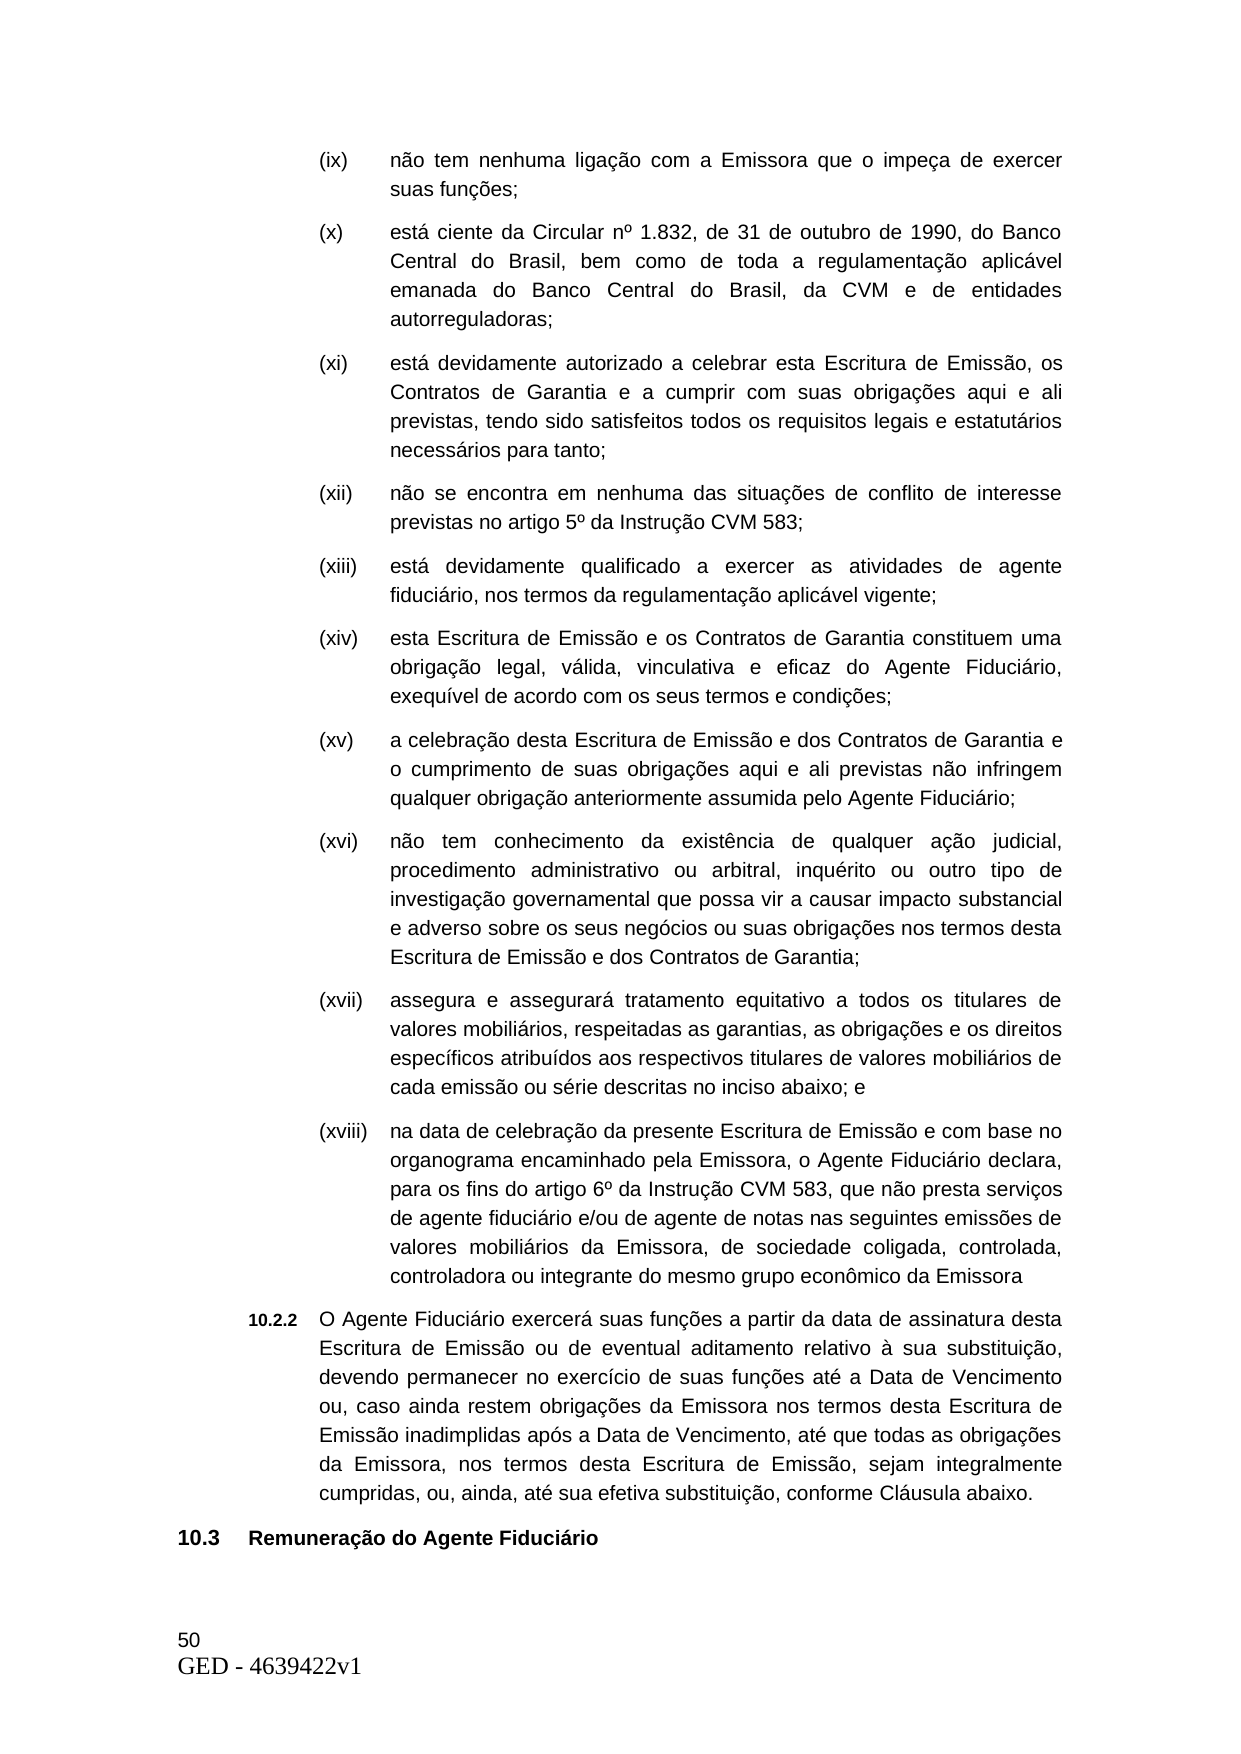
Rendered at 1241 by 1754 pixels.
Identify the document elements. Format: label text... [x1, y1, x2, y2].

text está devidamente autorizado a celebrar esta Escritura de Emissão, os Contratos de Garantia e a cumprir com suas obrigações aqui e ali previstas, tendo sido satisfeitos todos os requisitos legais e estatutários necessários para tanto; [319, 351, 1063, 461]
text na data de celebração da presente Escritura de Emissão e com base no organograma encaminhado pela Emissora, o Agente Fiduciário declara, para os fins do artigo 6º da Instrução CVM 583, que não presta serviços de agente fiduciário e/ou de agente de notas nas seguintes emissões de valores mobiliários da Emissora, de sociedade coligada, controlada, controladora ou integrante do mesmo grupo econômico da Emissora [319, 1119, 1063, 1287]
text não se encontra em nenhuma das situações de conflito de interesse previstas no artigo 5º da Instrução CVM 583; [319, 481, 1063, 534]
text não tem conhecimento da existência de qualquer ação judicial, procedimento administrativo ou arbitral, inquérito ou outro tipo de investigação governamental que possa vir a causar impacto substancial e adverso sobre os seus negócios ou suas obrigações nos termos desta Escritura de Emissão e dos Contratos de Garantia; [319, 829, 1063, 969]
text esta Escritura de Emissão e os Contratos de Garantia constituem uma obrigação legal, válida, vinculativa e eficaz do Agente Fiduciário, exequível de acordo com os seus termos e condições; [319, 626, 1063, 708]
text Remuneração do Agente Fiduciário [177, 1524, 1063, 1549]
text está devidamente qualificado a exercer as atividades de agente fiduciário, nos termos da regulamentação aplicável vigente; [319, 553, 1063, 606]
text O Agente Fiduciário exercerá suas funções a partir da data de assinatura desta Escritura de Emissão ou de eventual aditamento relativo à sua substituição, devendo permanecer no exercício de suas funções até a Data de Vencimento ou, caso ainda restem obrigações da Emissora nos termos desta Escritura de Emissão inadimplidas após a Data de Vencimento, até que todas as obrigações da Emissora, nos termos desta Escritura de Emissão, sejam integralmente cumpridas, ou, ainda, até sua efetiva substituição, conforme Cláusula 10.4 abaixo. [248, 1307, 1063, 1505]
text a celebração desta Escritura de Emissão e dos Contratos de Garantia e o cumprimento de suas obrigações aqui e ali previstas não infringem qualquer obrigação anteriormente assumida pelo Agente Fiduciário; [319, 727, 1063, 809]
text está ciente da Circular nº 1.832, de 31 de outubro de 1990, do Banco Central do Brasil, bem como de toda a regulamentação aplicável emanada do Banco Central do Brasil, da CVM e de entidades autorreguladoras; [319, 220, 1063, 331]
text não tem nenhuma ligação com a Emissora que o impeça de exercer suas funções; [319, 148, 1063, 201]
text assegura e assegurará tratamento equitativo a todos os titulares de valores mobiliários, respeitadas as garantias, as obrigações e os direitos específicos atribuídos aos respectivos titulares de valores mobiliários de cada emissão ou série descritas no inciso (xviii) abaixo; e [319, 988, 1063, 1099]
